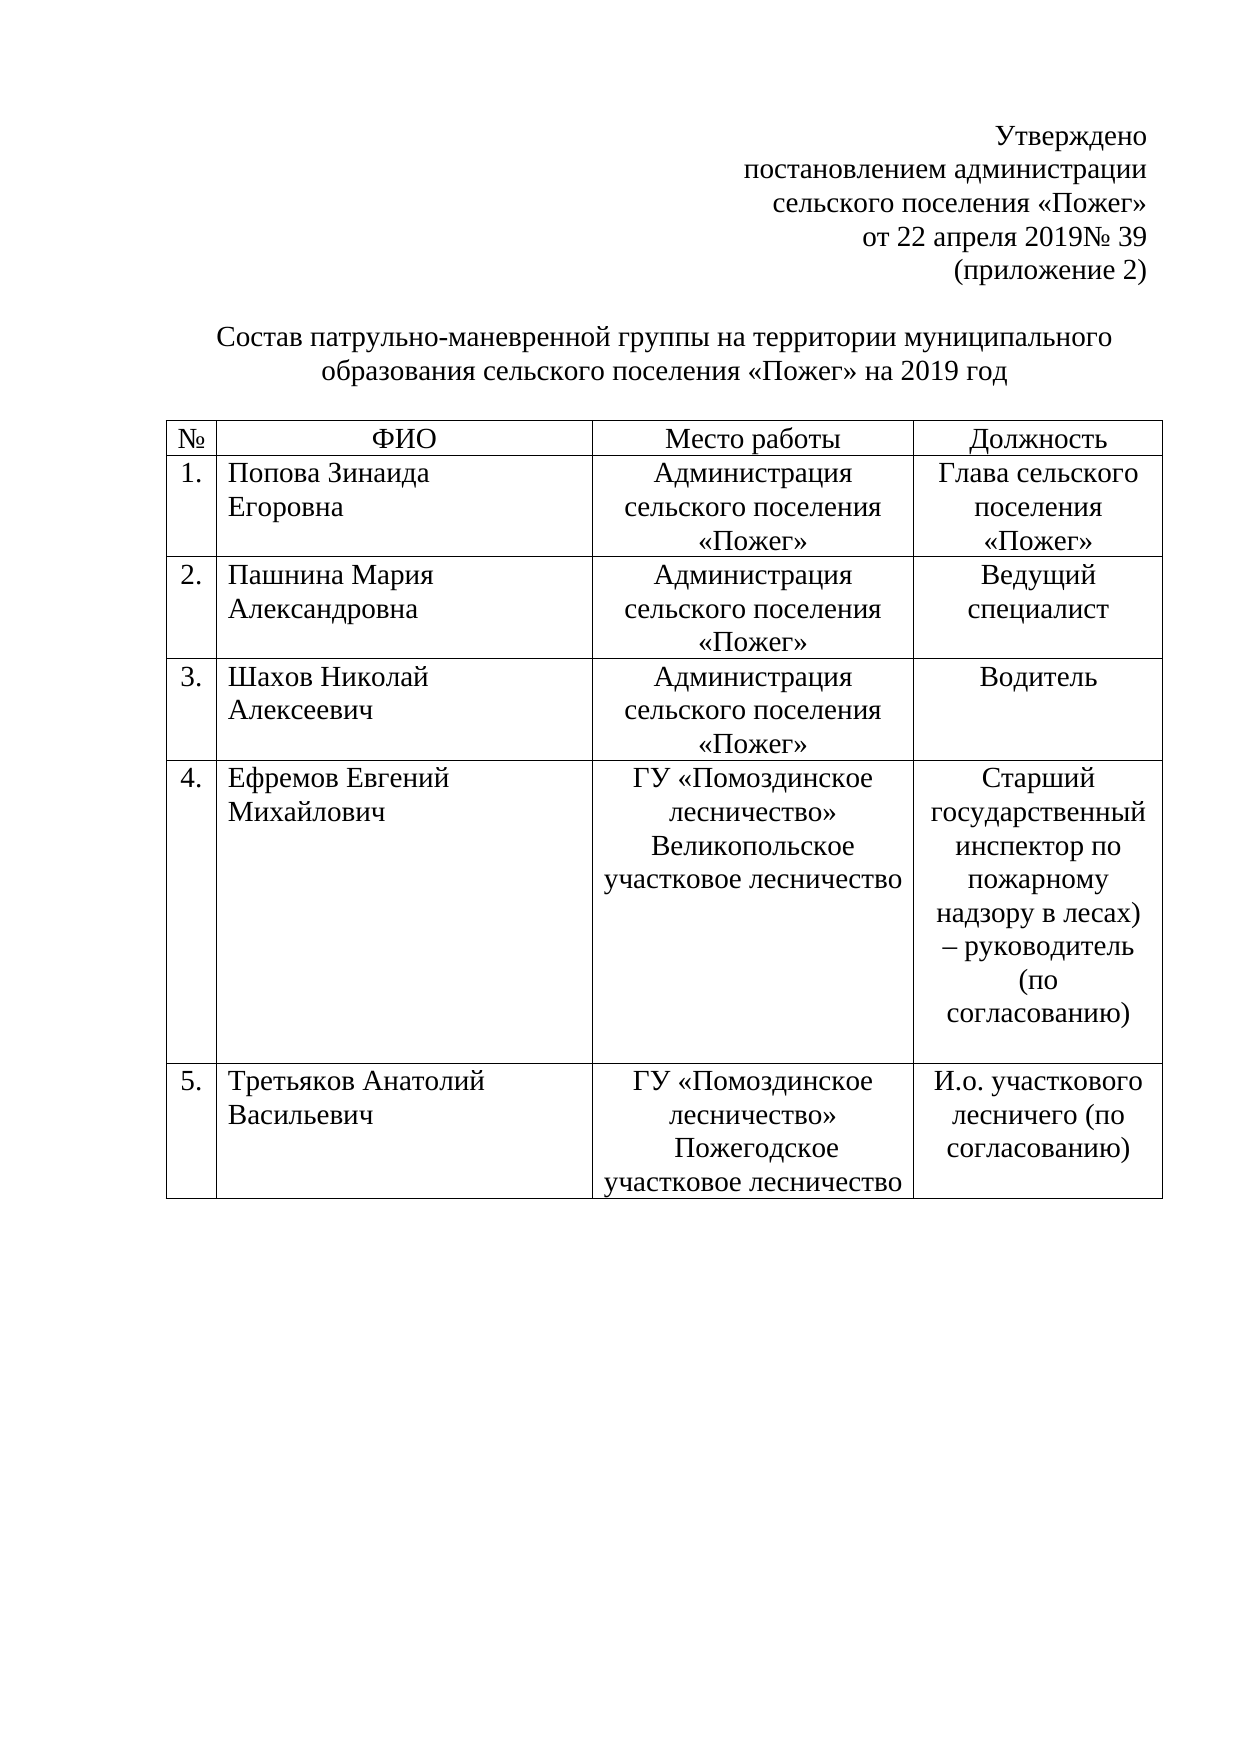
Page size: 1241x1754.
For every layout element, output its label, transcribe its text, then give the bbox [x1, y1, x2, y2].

text (приложение 2) [177, 252, 1147, 286]
table_cell Пашнина Мария Александровна [217, 557, 592, 658]
table_cell Старший государственный инспектор по пожарному надзору в лесах) – руководитель (по согласованию) [914, 761, 1162, 1062]
table_header № [167, 421, 216, 454]
table_header ФИО [217, 421, 592, 454]
table_cell Шахов Николай Алексеевич [217, 659, 592, 759]
text сельского поселения «Пожег» [177, 185, 1147, 219]
table_cell Администрация сельского поселения «Пожег» [593, 557, 913, 658]
table_cell 5. [167, 1064, 216, 1198]
table_cell ГУ «Помоздинское лесничество» Великопольское участковое лесничество [593, 761, 913, 1062]
table_header Должность [914, 421, 1162, 454]
table_cell Администрация сельского поселения «Пожег» [593, 659, 913, 759]
table_cell 1. [167, 456, 216, 556]
table_cell Администрация сельского поселения «Пожег» [593, 456, 913, 556]
table_cell ГУ «Помоздинское лесничество» Пожегодское участковое лесничество [593, 1064, 913, 1198]
table_cell Третьяков Анатолий Васильевич [217, 1064, 592, 1198]
table_cell Попова Зинаида Егоровна [217, 456, 592, 556]
table_header Место работы [593, 421, 913, 454]
text Утверждено [177, 118, 1147, 152]
table_cell Водитель [914, 659, 1162, 759]
table_cell 3. [167, 659, 216, 759]
table_cell Ефремов Евгений Михайлович [217, 761, 592, 1062]
table_cell 4. [167, 761, 216, 1062]
text постановлением администрации [177, 152, 1147, 185]
table_cell Глава сельского поселения «Пожег» [914, 456, 1162, 556]
table_cell И.о. участкового лесничего (по согласованию) [914, 1064, 1162, 1198]
table_cell 2. [167, 557, 216, 658]
text от 22 апреля 2019№ 39 [177, 219, 1147, 252]
table_cell Ведущий специалист [914, 557, 1162, 658]
text Состав патрульно-маневренной группы на территории муниципального образования сельского поселения «Пожег» на 2019 год [177, 319, 1152, 386]
